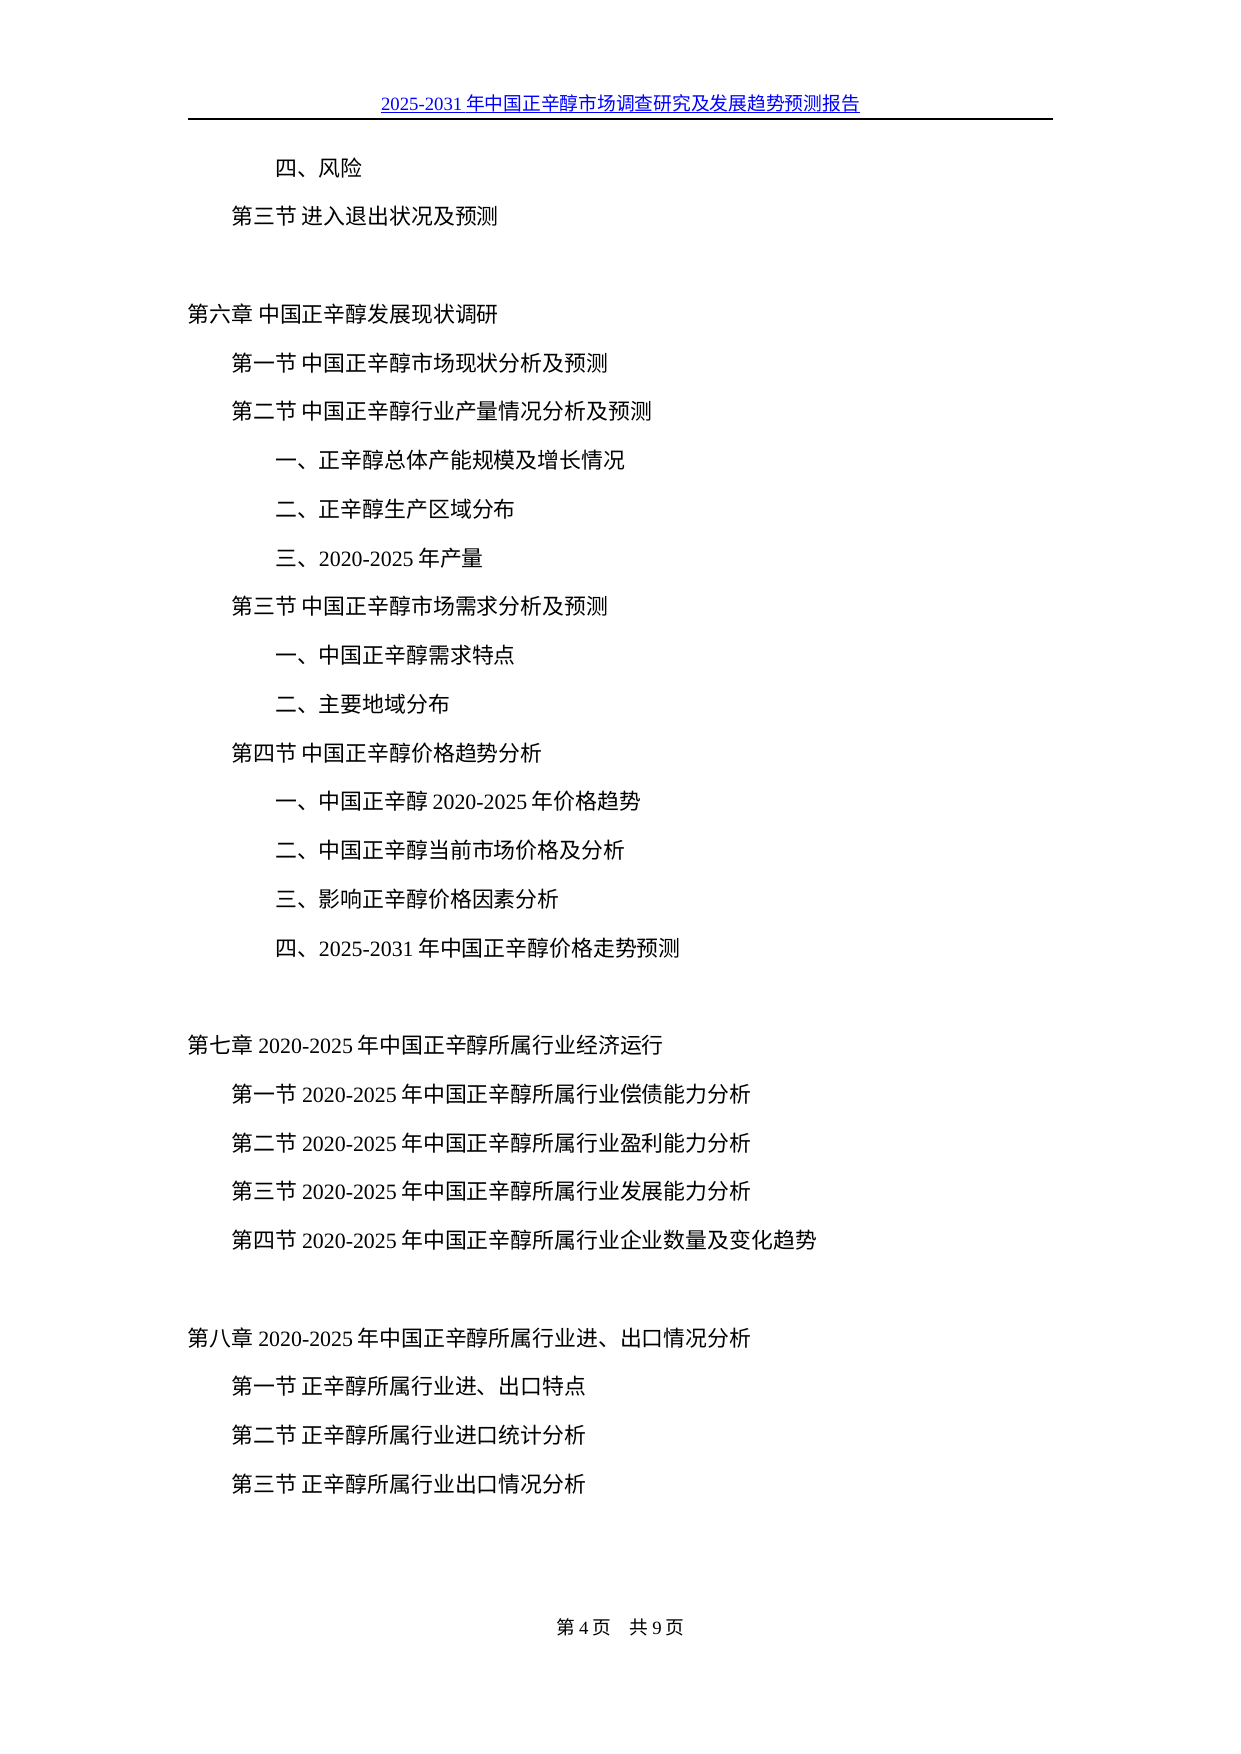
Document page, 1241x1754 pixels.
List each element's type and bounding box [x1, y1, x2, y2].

text [187, 150, 1053, 1499]
